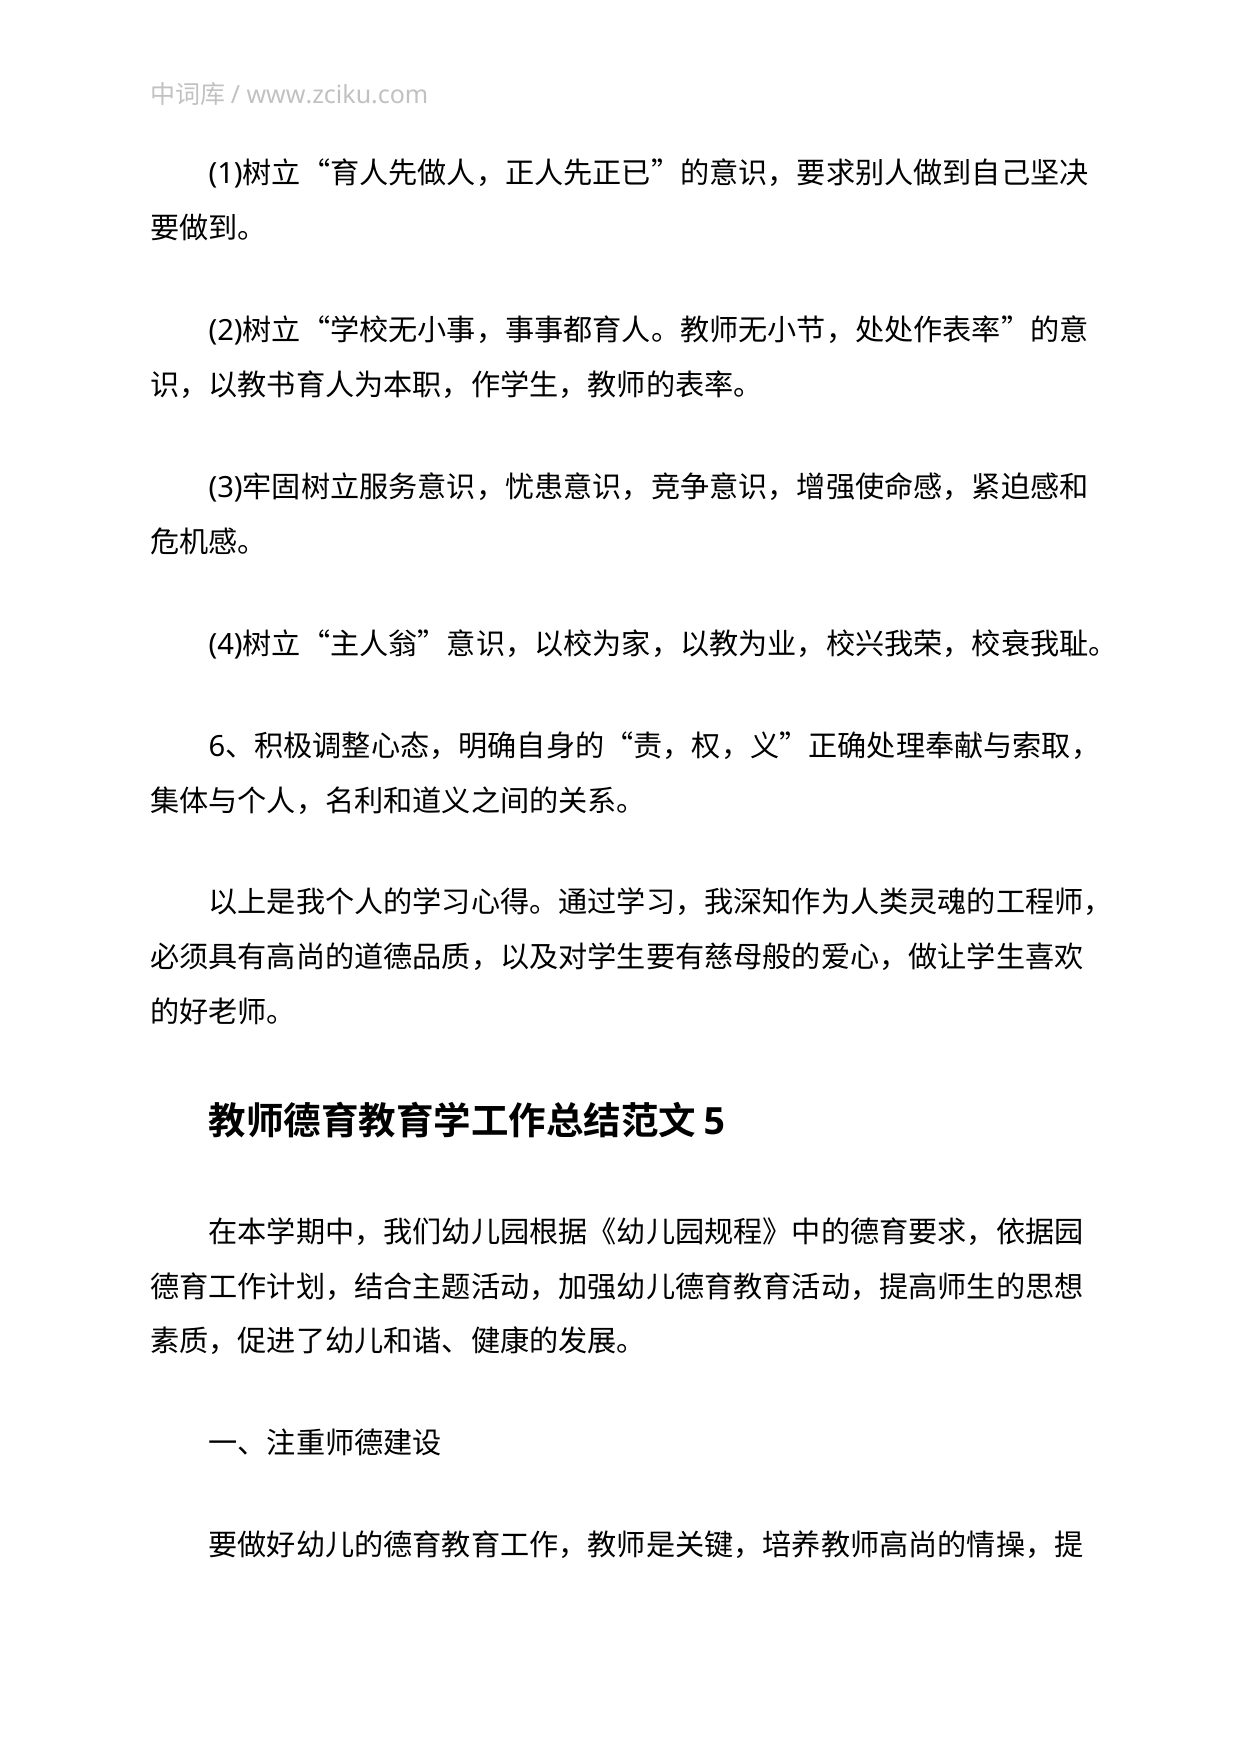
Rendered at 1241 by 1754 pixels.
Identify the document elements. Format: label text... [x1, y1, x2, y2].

text (3)牢固树立服务意识，忧患意识，竞争意识，增强使命感，紧迫感和危机感。 [150, 463, 1090, 561]
text 教师德育教育学工作总结范文5 [150, 1091, 1090, 1145]
text (4)树立“主人翁”意识，以校为家，以教为业，校兴我荣，校衰我耻。 [150, 620, 1090, 663]
text 一、注重师德建设 [150, 1420, 1090, 1462]
text (2)树立“学校无小事，事事都育人。教师无小节，处处作表率”的意识，以教书育人为本职，作学生，教师的表率。 [150, 307, 1090, 404]
text 6、积极调整心态，明确自身的“责，权，义”正确处理奉献与索取，集体与个人，名利和道义之间的关系。 [150, 722, 1090, 819]
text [150, 1522, 1090, 1564]
text 在本学期中，我们幼儿园根据《幼儿园规程》中的德育要求，依据园德育工作计划，结合主题活动，加强幼儿德育教育活动，提高师生的思想素质，促进了幼儿和谐、健康的发展。 [150, 1208, 1090, 1360]
text 以上是我个人的学习心得。通过学习，我深知作为人类灵魂的工程师，必须具有高尚的道德品质，以及对学生要有慈母般的爱心，做让学生喜欢的好老师。 [150, 879, 1090, 1031]
text (1)树立“育人先做人，正人先正已”的意识，要求别人做到自己坚决要做到。 [150, 150, 1090, 247]
